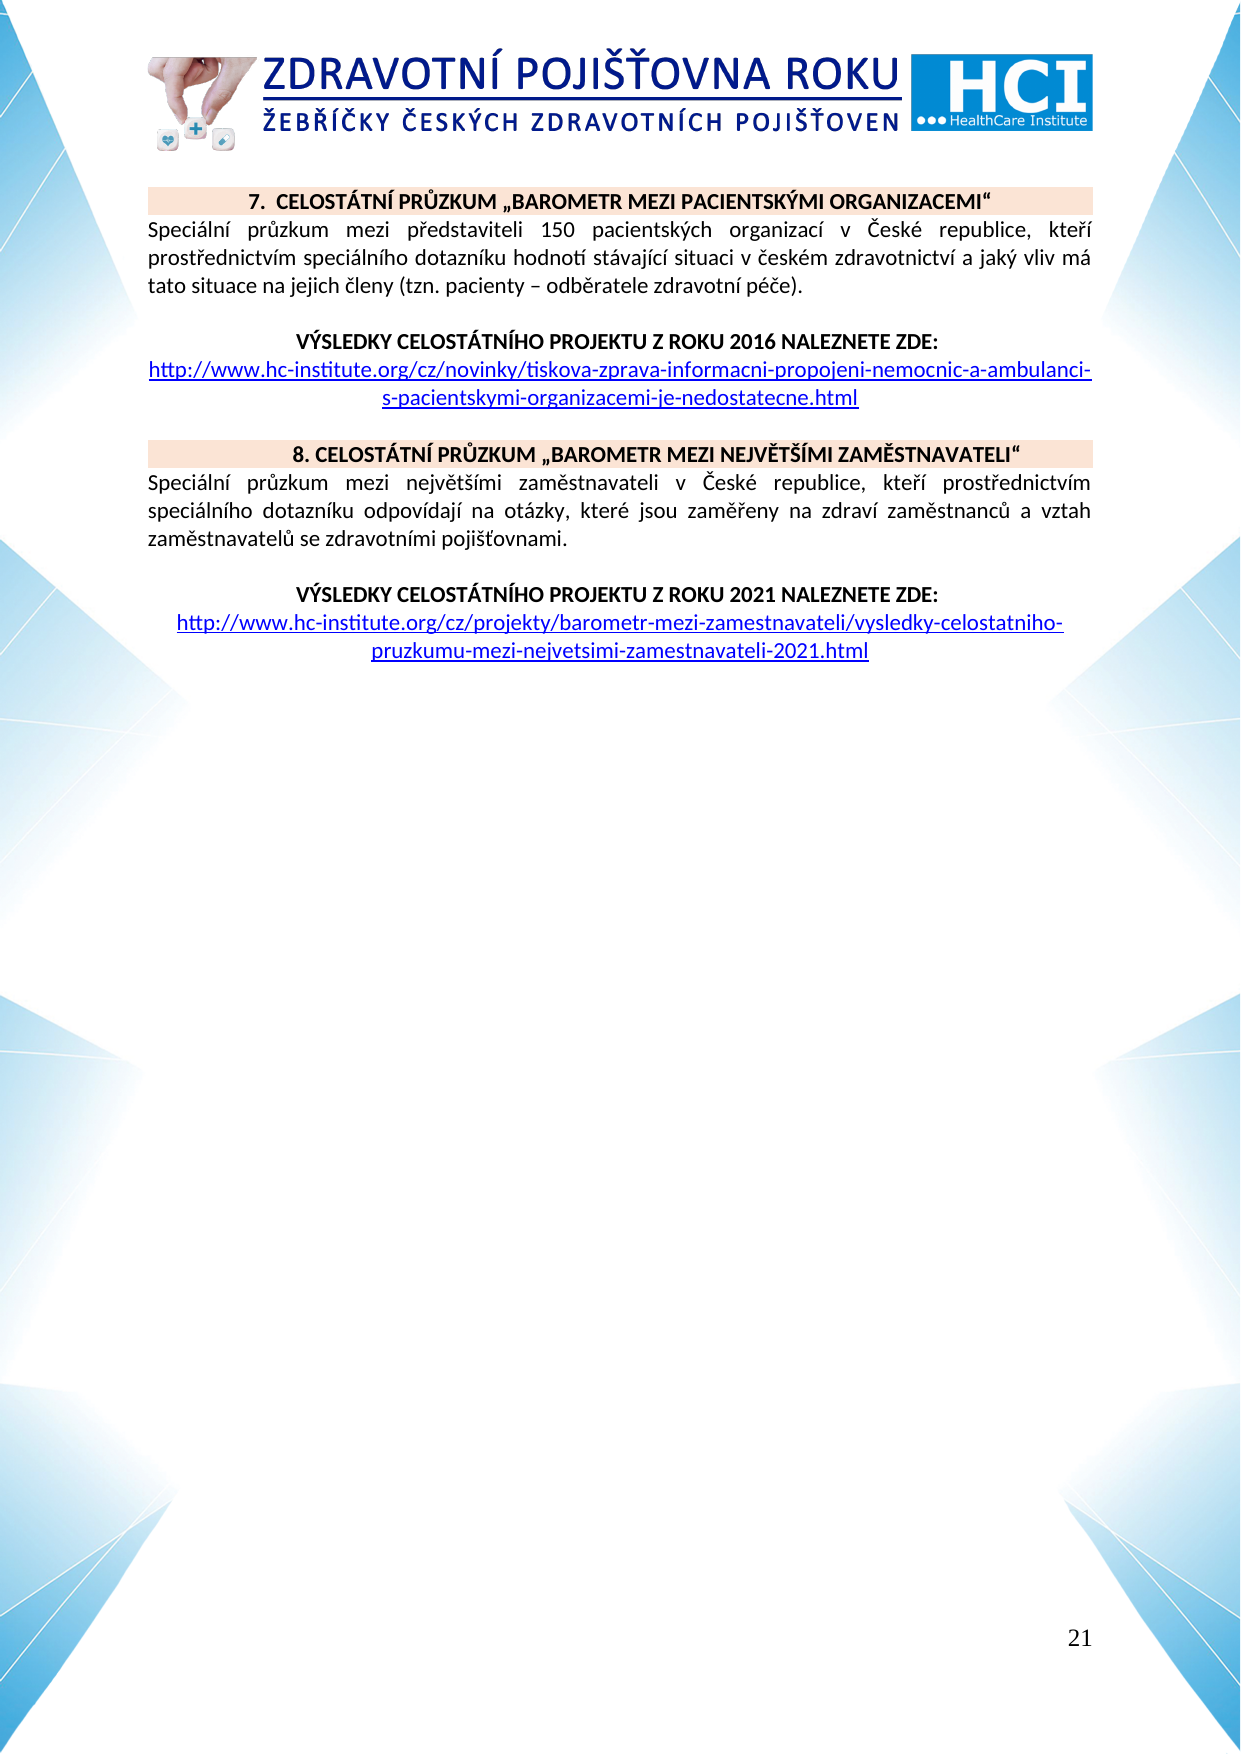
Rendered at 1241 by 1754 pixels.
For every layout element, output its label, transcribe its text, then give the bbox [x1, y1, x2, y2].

text 8. CELOSTÁTNÍ Průzkum „Barometr mezi největšími zaměstnavateli“ [148, 440, 1093, 468]
text Speciální průzkum mezi představiteli 150 pacientských organizací v České republice, kteří prostřednictvím speciálního dotazníku hodnotí stávající situaci v českém zdravotnictví a jaký vliv má tato situace na jejich členy (tzn. pacienty – odběratele zdravotní péče). [148, 215, 1093, 299]
text 7. CELOSTÁTNÍ Průzkum „Barometr mezi pacientskými organizacemi“ [148, 187, 1093, 215]
text Speciální průzkum mezi největšími zaměstnavateli v České republice, kteří prostřednictvím speciálního dotazníku odpovídají na otázky, které jsou zaměřeny na zdraví zaměstnanců a vztah zaměstnavatelů se zdravotními pojišťovnami. [148, 468, 1093, 552]
text Výsledky celostátního projektu z roku 2016 naleznete zde: http://www.hc-institute.org/cz/novinky/tiskova-zprava-informacni-propojeni-nemocnic-a-ambulanci-s-pacientskymi-organizacemi-je-nedostatecne.html [148, 327, 1093, 411]
picture [0, 0, 1241, 1754]
text Výsledky celostátního projektu z roku 2021 naleznete zde: http://www.hc-institute.org/cz/projekty/barometr-mezi-zamestnavateli/vysledky-celostatniho-pruzkumu-mezi-nejvetsimi-zamestnavateli-2021.html [148, 580, 1093, 664]
